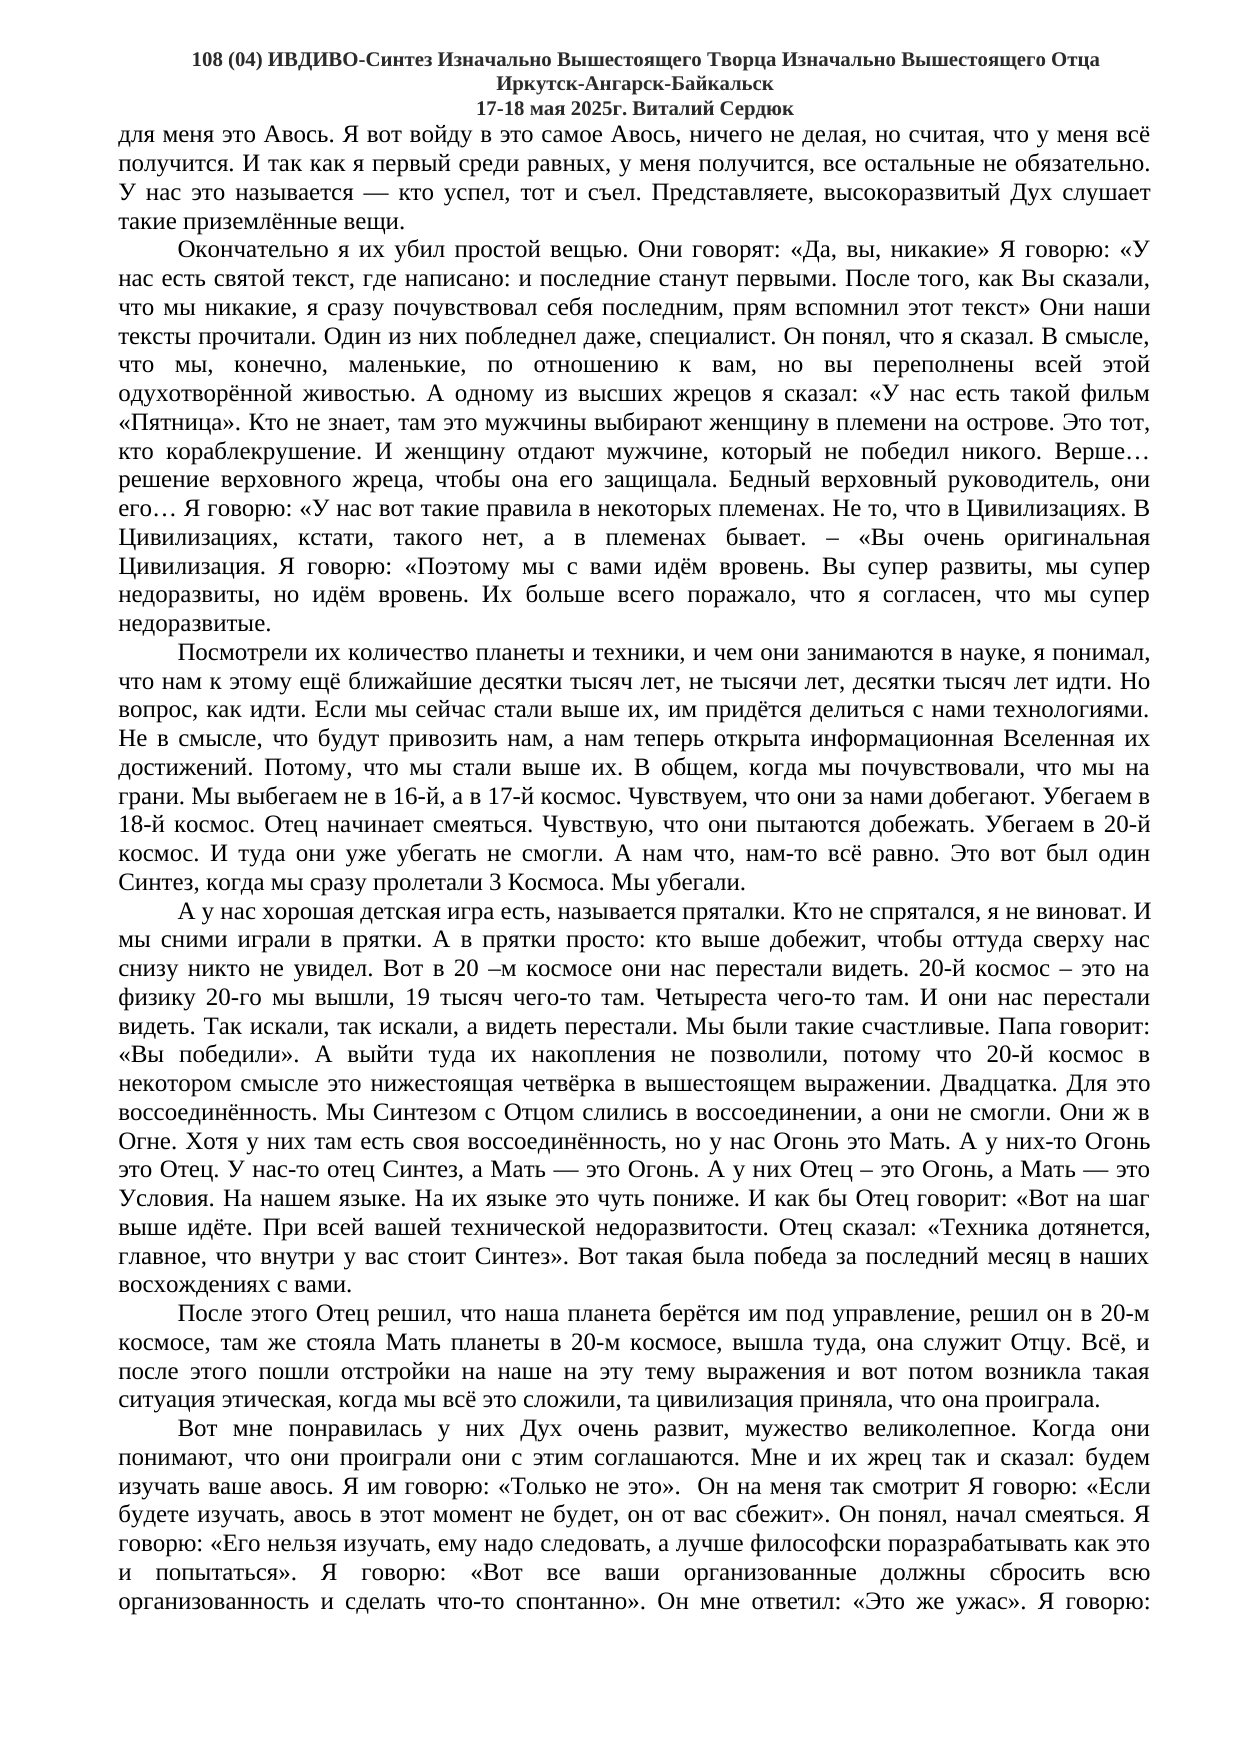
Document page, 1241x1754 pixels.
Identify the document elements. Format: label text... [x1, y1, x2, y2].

text Окончательно я их убил простой вещью. Они говорят: «Да, вы, никакие» Я говорю: «У нас есть святой текст, где написано: и последние станут первыми. После того, как Вы сказали, что мы никакие, я сразу почувствовал себя последним, прям вспомнил этот текст» Они наши тексты прочитали. Один из них побледнел даже, специалист. Он понял, что я сказал. В смысле, что мы, конечно, маленькие, по отношению к вам, но вы переполнены всей этой одухотворённой живостью. А одному из высших жрецов я сказал: «У нас есть такой фильм «Пятница». Кто не знает, там это мужчины выбирают женщину в племени на острове. Это тот, кто кораблекрушение. И женщину отдают мужчине, который не победил никого. Верше… решение верховного жреца, чтобы она его защищала. Бедный верховный руководитель, они его… Я говорю: «У нас вот такие правила в некоторых племенах. Не то, что в Цивилизациях. В Цивилизациях, кстати, такого нет, а в племенах бывает. – «Вы очень оригинальная Цивилизация. Я говорю: «Поэтому мы с вами идём вровень. Вы супер развиты, мы супер недоразвиты, но идём вровень. Их больше всего поражало, что я согласен, что мы супер недоразвитые. [118, 234, 1152, 637]
text А у нас хорошая детская игра есть, называется пряталки. Кто не спрятался, я не виноват. И мы сними играли в прятки. А в прятки просто: кто выше добежит, чтобы оттуда сверху нас снизу никто не увидел. Вот в 20 –м космосе они нас перестали видеть. 20-й космос – это на физику 20-го мы вышли, 19 тысяч чего-то там. Четыреста чего-то там. И они нас перестали видеть. Так искали, так искали, а видеть перестали. Мы были такие счастливые. Папа говорит: «Вы победили». А выйти туда их накопления не позволили, потому что 20-й космос в некотором смысле это нижестоящая четвёрка в вышестоящем выражении. Двадцатка. Для это воссоединённость. Мы Синтезом с Отцом слились в воссоединении, а они не смогли. Они ж в Огне. Хотя у них там есть своя воссоединённость, но у нас Огонь это Мать. А у них-то Огонь это Отец. У нас-то отец Синтез, а Мать — это Огонь. А у них Отец – это Огонь, а Мать — это Условия. На нашем языке. На их языке это чуть пониже. И как бы Отец говорит: «Вот на шаг выше идёте. При всей вашей технической недоразвитости. Отец сказал: «Техника дотянется, главное, что внутри у вас стоит Синтез». Вот такая была победа за последний месяц в наших восхождениях с вами. [118, 896, 1152, 1298]
text После этого Отец решил, что наша планета берётся им под управление, решил он в 20-м космосе, там же стояла Мать планеты в 20-м космосе, вышла туда, она служит Отцу. Всё, и после этого пошли отстройки на наше на эту тему выражения и вот потом возникла такая ситуация этическая, когда мы всё это сложили, та цивилизация приняла, что она проиграла. [118, 1298, 1152, 1413]
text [118, 119, 1152, 234]
text Посмотрели их количество планеты и техники, и чем они занимаются в науке, я понимал, что нам к этому ещё ближайшие десятки тысяч лет, не тысячи лет, десятки тысяч лет идти. Но вопрос, как идти. Если мы сейчас стали выше их, им придётся делиться с нами технологиями. Не в смысле, что будут привозить нам, а нам теперь открыта информационная Вселенная их достижений. Потому, что мы стали выше их. В общем, когда мы почувствовали, что мы на грани. Мы выбегаем не в 16-й, а в 17-й космос. Чувствуем, что они за нами добегают. Убегаем в 18-й космос. Отец начинает смеяться. Чувствую, что они пытаются добежать. Убегаем в 20-й космос. И туда они уже убегать не смогли. А нам что, нам-то всё равно. Это вот был один Синтез, когда мы сразу пролетали 3 Космоса. Мы убегали. [118, 637, 1152, 896]
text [118, 1413, 1152, 1614]
